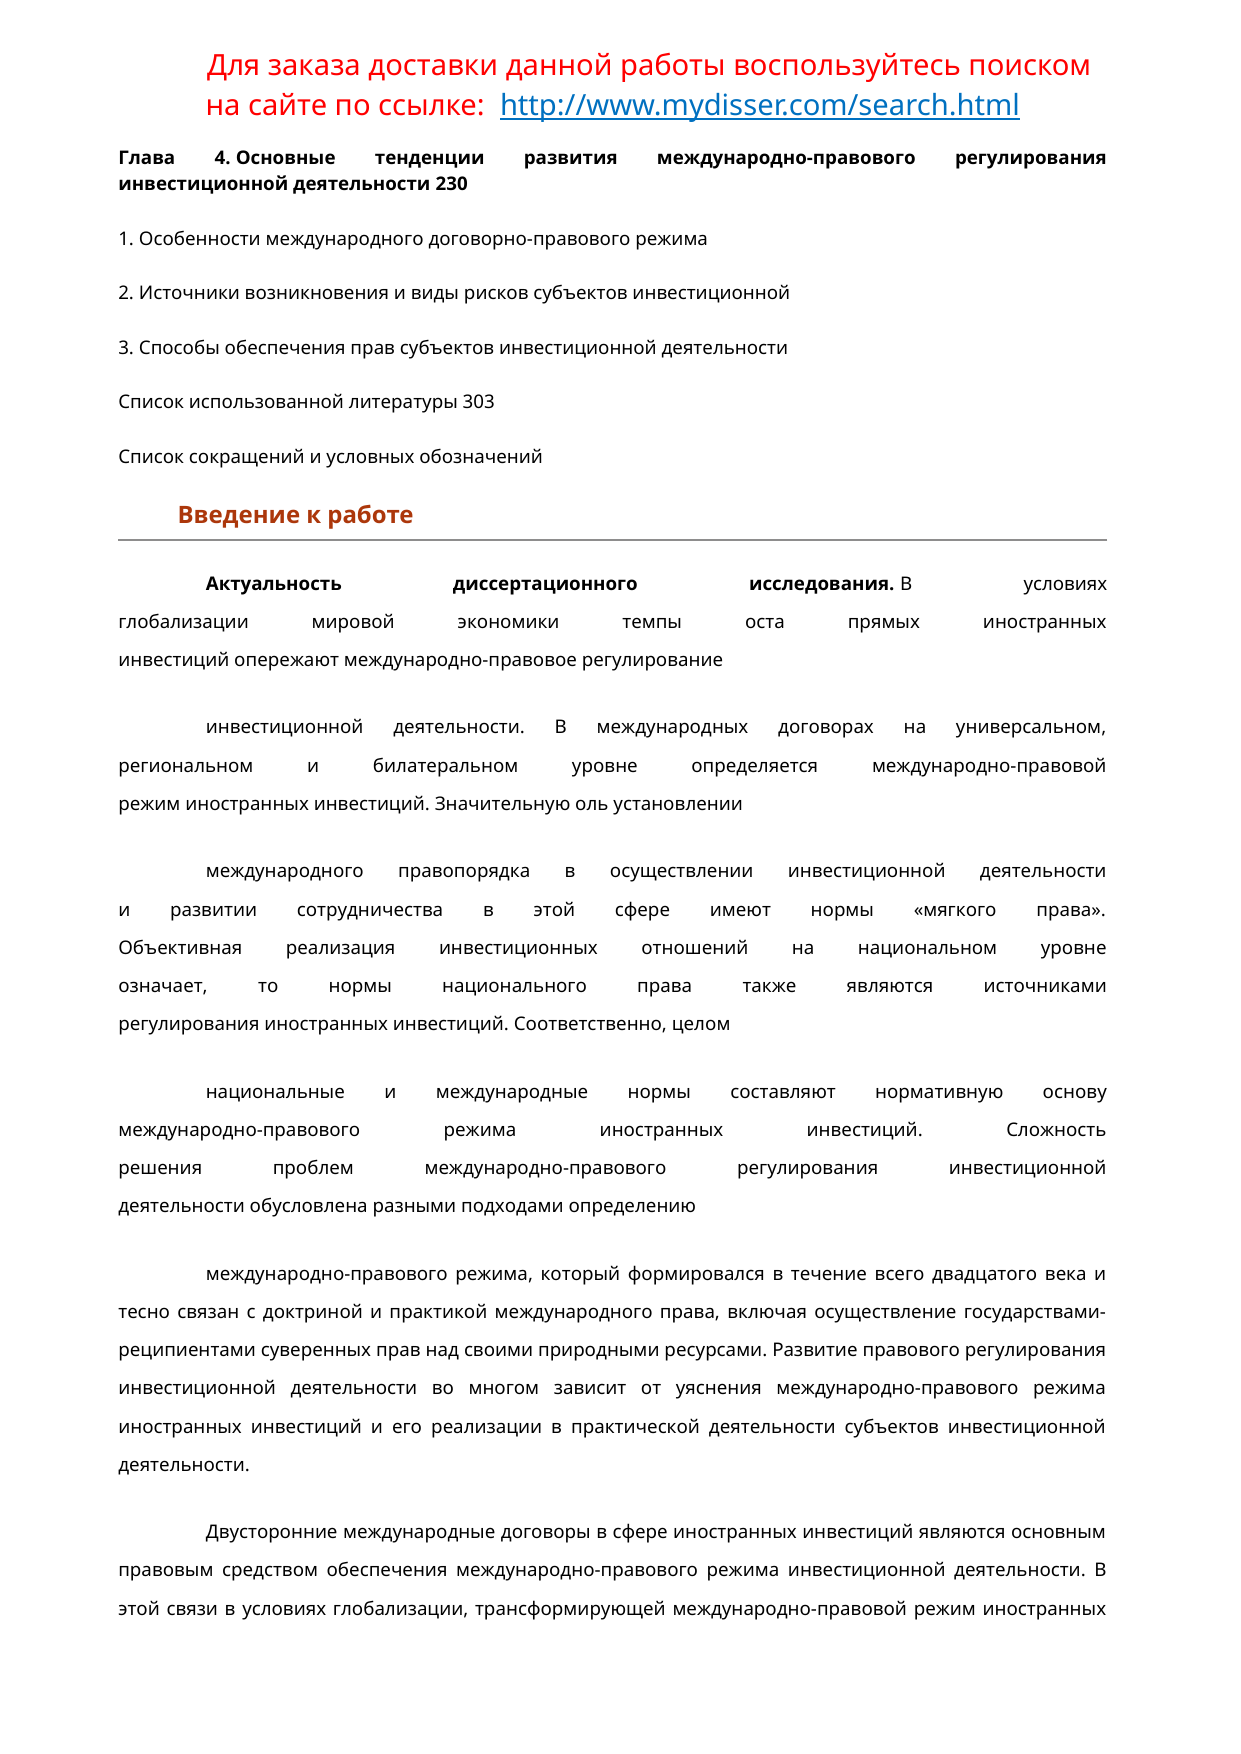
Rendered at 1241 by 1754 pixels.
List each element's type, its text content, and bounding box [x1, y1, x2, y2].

text международного правопорядка в осуществлении инвестиционной деятельности и развитии сотрудничества в этой сфере имеют нормы «мягкого права». Объективная реализация инвестиционных отношений на национальном уровне означает, то нормы национального права также являются источниками регулирования иностранных инвестиций. Соответственно, целом [118, 858, 1107, 1036]
text 1. Особенности международного договорно-правового режима [118, 225, 1107, 250]
text инвестиционной деятельности. В международных договорах на универсальном, региональном и билатеральном уровне определяется международно-правовой режим иностранных инвестиций. Значительную оль установлении [118, 714, 1107, 816]
text Актуальность диссертационного исследования. В условиях глобализации мировой экономики темпы оста прямых иностранных инвестиций опережают международно-правовое регулирование [118, 570, 1107, 672]
text Список сокращений и условных обозначений [118, 443, 1107, 469]
text Список использованной литературы 303 [118, 389, 1107, 414]
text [118, 1518, 1107, 1621]
text Глава 4. Основные тенденции развития международно-правового регулирования инвестиционной деятельности 230 [118, 144, 1107, 196]
text 3. Способы обеспечения прав субъектов инвестиционной деятельности [118, 334, 1107, 360]
text международно-правового режима, который формировался в течение всего двадцатого века и тесно связан с доктриной и практикой международного права, включая осуществление государствами-реципиентами суверенных прав над своими природными ресурсами. Развитие правового регулирования инвестиционной деятельности во многом зависит от уяснения международно-правового режима иностранных инвестиций и его реализации в практической деятельности субъектов инвестиционной деятельности. [118, 1260, 1107, 1477]
text национальные и международные нормы составляют нормативную основу международно-правового режима иностранных инвестиций. Сложность решения проблем международно-правового регулирования инвестиционной деятельности обусловлена разными подходами определению [118, 1078, 1107, 1218]
text Введение к работе [118, 498, 1107, 539]
text 2. Источники возникновения и виды рисков субъектов инвестиционной [118, 279, 1107, 305]
